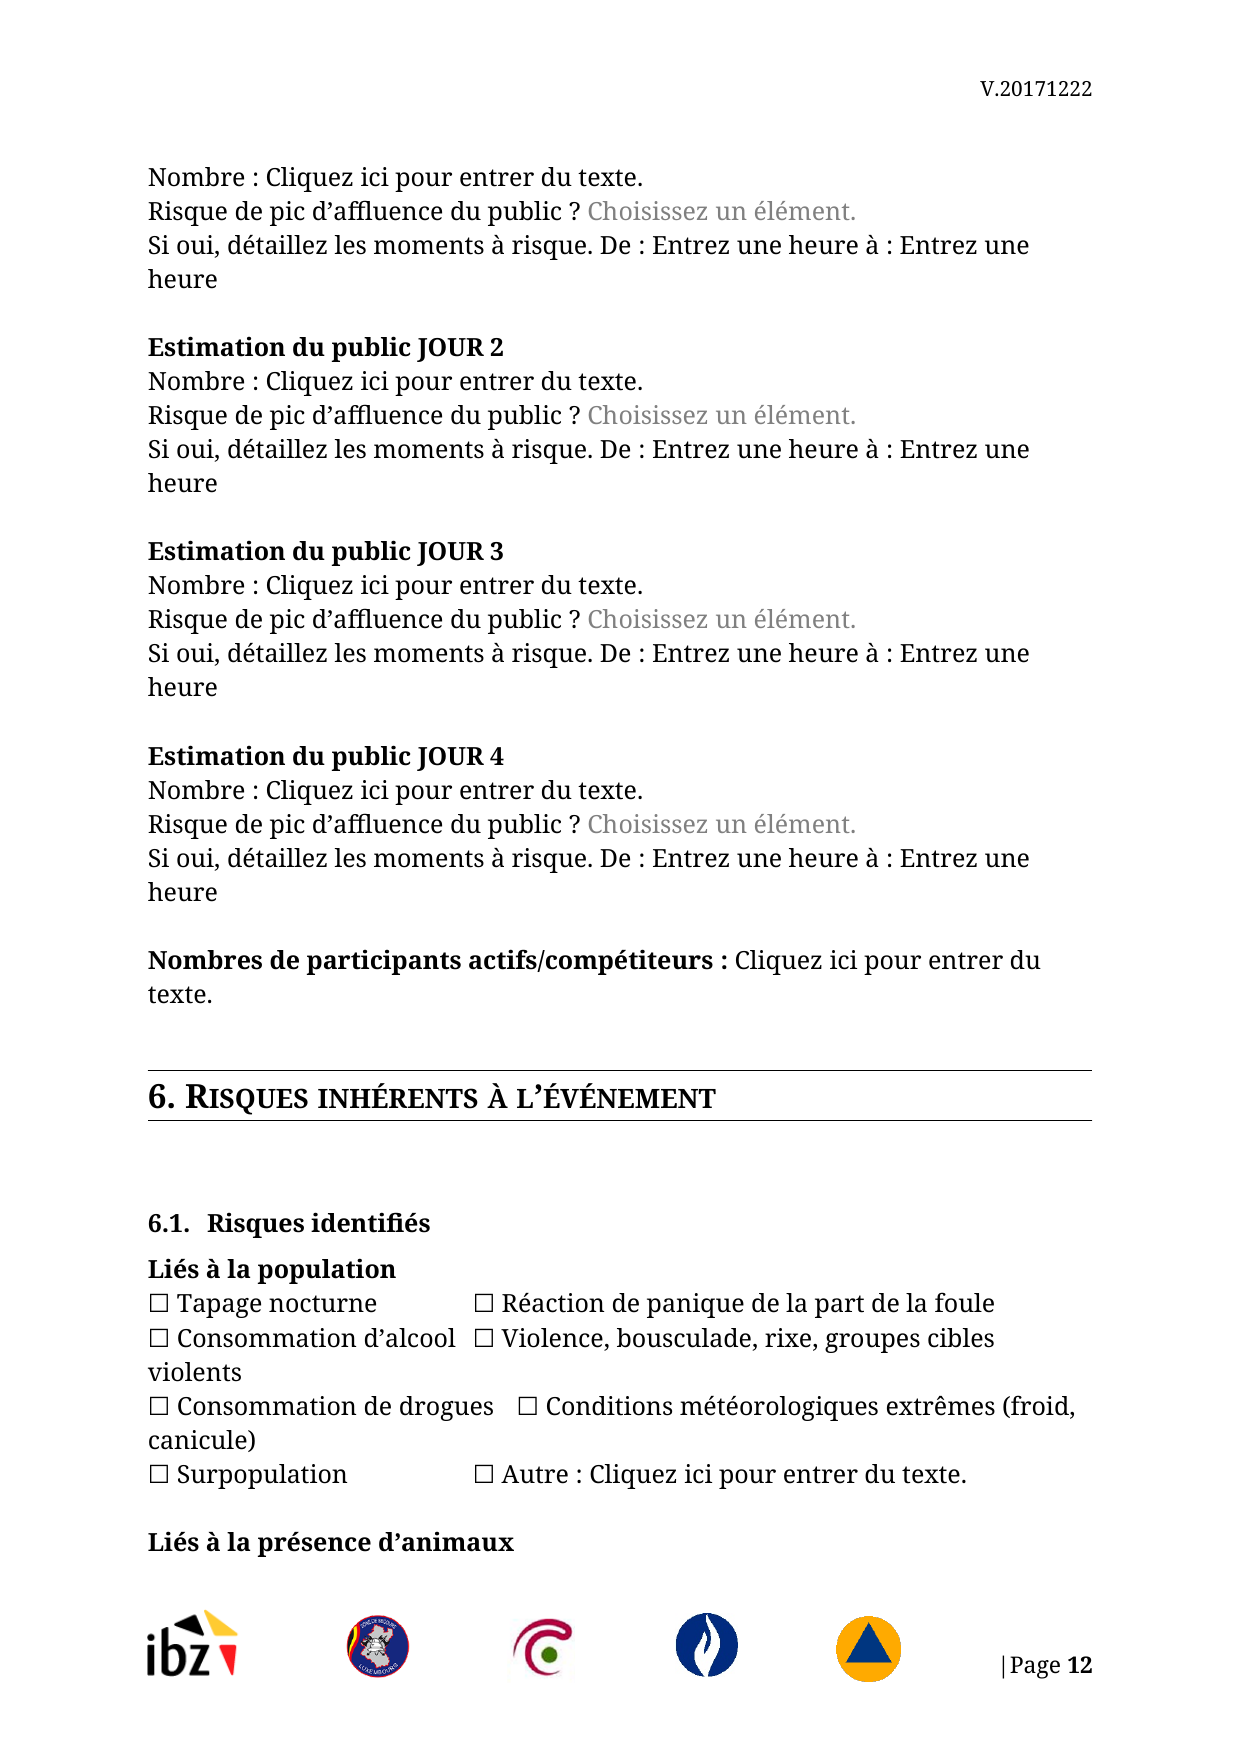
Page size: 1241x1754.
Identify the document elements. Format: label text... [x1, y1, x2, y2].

text Risque de pic d’affluence du public ? [148, 398, 1092, 432]
text Risque de pic d’affluence du public ? [148, 806, 1092, 840]
subtitle Risques identifiés [148, 1206, 1092, 1239]
text Si oui, détaillez les moments à risque. De : à : [148, 840, 1092, 908]
text Nombre : [148, 568, 1092, 602]
text Si oui, détaillez les moments à risque. De : à : [148, 432, 1092, 500]
picture [507, 1612, 575, 1683]
text Estimation du public JOUR 2 [148, 329, 1092, 363]
picture [146, 1609, 246, 1678]
text Liés à la présence d’animaux [148, 1524, 1092, 1559]
text Nombre : [148, 159, 1092, 193]
picture [675, 1613, 738, 1677]
text Nombre : [148, 363, 1092, 398]
text Liés à la population [148, 1252, 1092, 1286]
text Risque de pic d’affluence du public ? [148, 193, 1092, 227]
text Consommation d’alcool Violence, bousculade, rixe, groupes cibles violents [148, 1320, 1092, 1388]
text Consommation de drogues Conditions météorologiques extrêmes (froid, canicule) [148, 1388, 1092, 1456]
text Si oui, détaillez les moments à risque. De : à : [148, 227, 1092, 295]
text Nombre : [148, 772, 1092, 806]
text Si oui, détaillez les moments à risque. De : à : [148, 636, 1092, 704]
picture [345, 1613, 410, 1678]
picture [836, 1616, 901, 1682]
text Tapage nocturne Réaction de panique de la part de la foule [148, 1286, 1092, 1320]
text Estimation du public JOUR 3 [148, 534, 1092, 568]
text Risque de pic d’affluence du public ? [148, 602, 1092, 636]
text Surpopulation Autre : [148, 1456, 1092, 1491]
text Estimation du public JOUR 4 [148, 738, 1092, 772]
text Nombres de participants actifs/compétiteurs : [148, 943, 1092, 1011]
subtitle Risques inhérents à l’événement [148, 1071, 1092, 1120]
